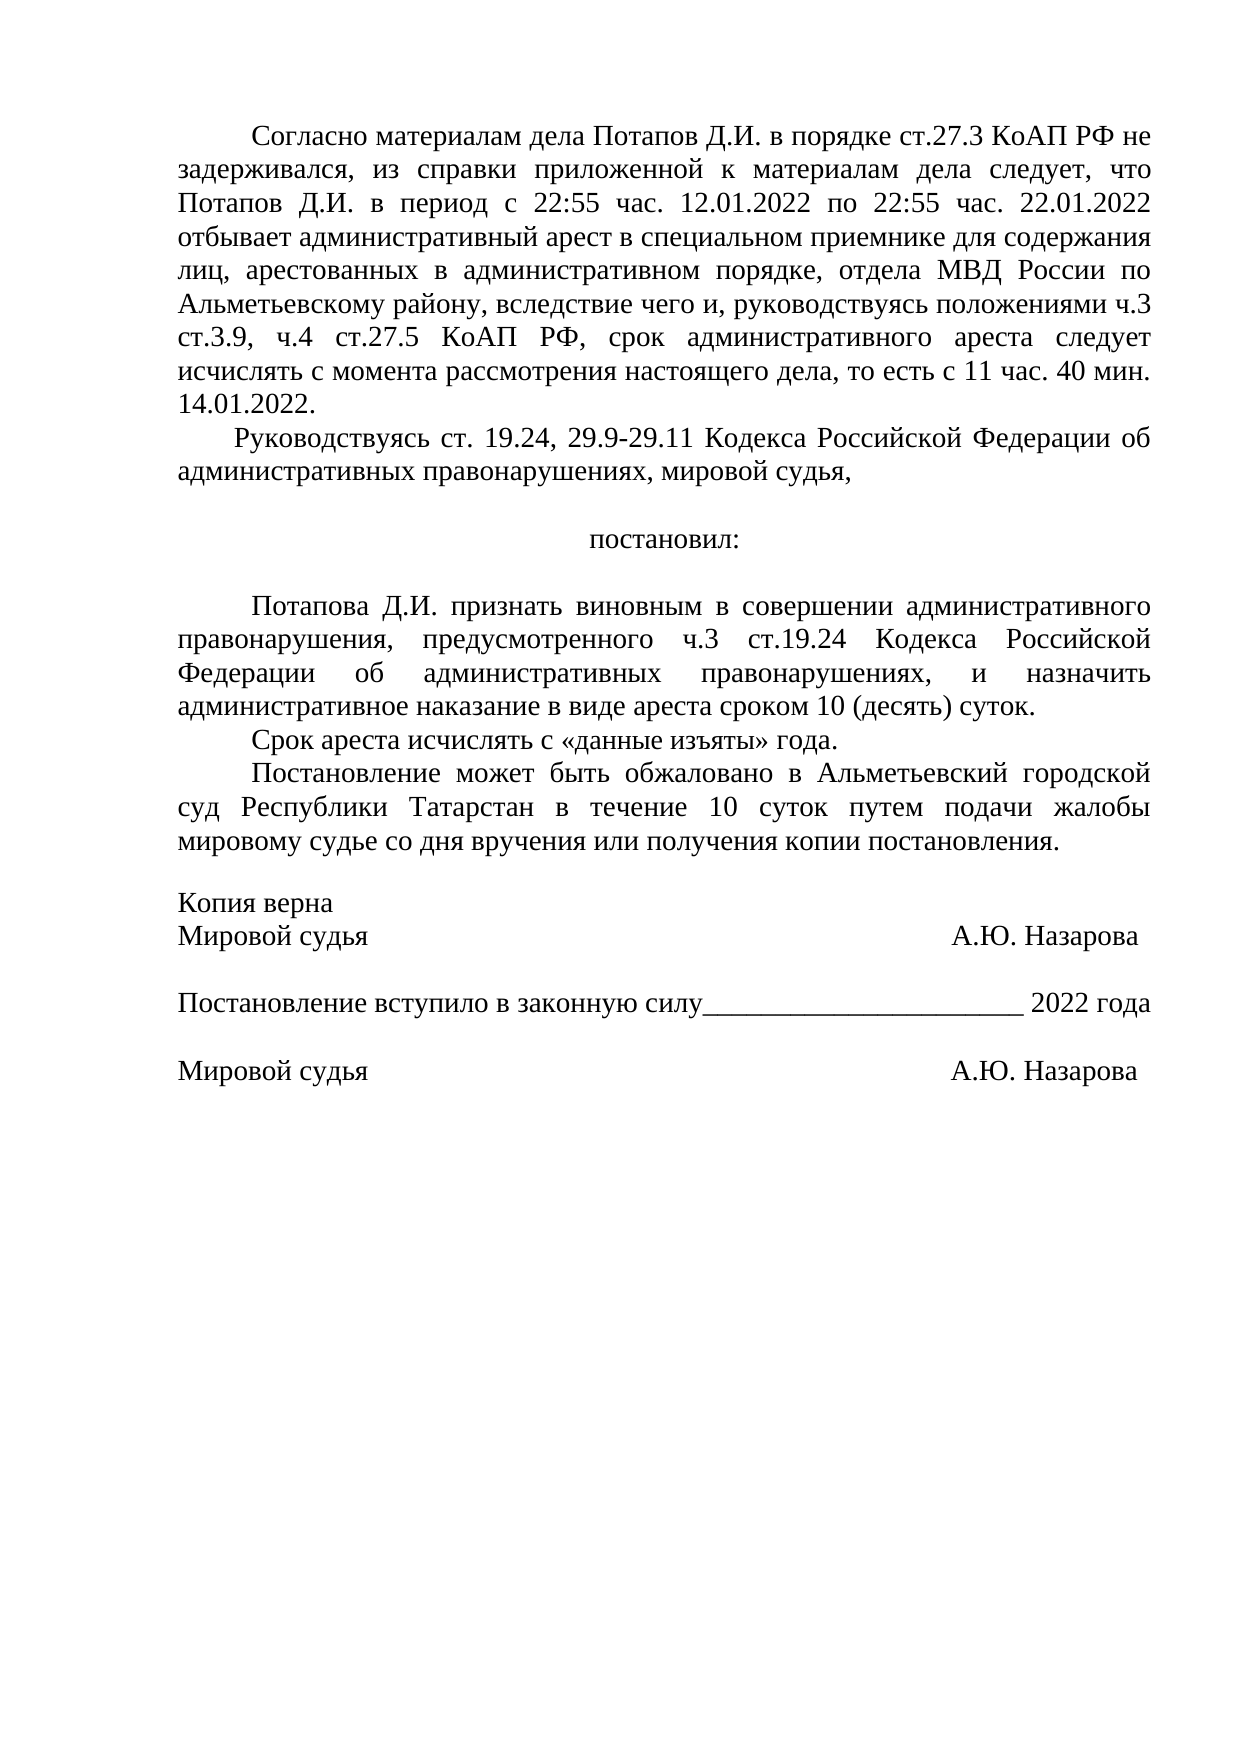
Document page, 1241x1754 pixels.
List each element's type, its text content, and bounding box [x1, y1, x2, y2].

text Согласно материалам дела Потапов Д.И. в порядке ст.27.3 КоАП РФ не задерживался, из справки приложенной к материалам дела следует, что Потапов Д.И. в период с 22:55 час. 12.01.2022 по 22:55 час. 22.01.2022 отбывает административный арест в специальном приемнике для содержания лиц, арестованных в административном порядке, отдела МВД России по Альметьевскому району, вследствие чего и, руководствуясь положениями ч.3 ст.3.9, ч.4 ст.27.5 КоАП РФ, срок административного ареста следует исчислять с момента рассмотрения настоящего дела, то есть с 11 час. 40 мин. 14.01.2022. [177, 118, 1152, 420]
text Постановление может быть обжаловано в Альметьевский городской суд Республики Татарстан в течение 10 суток путем подачи жалобы мировому судье со дня вручения или получения копии постановления. [177, 756, 1152, 856]
text постановил: [177, 521, 1152, 554]
text Мировой судья А.Ю. Назарова [177, 918, 1152, 952]
text Срок ареста исчислять с «данные изъяты» года. [177, 722, 1152, 756]
text Мировой судья А.Ю. Назарова [177, 1053, 1152, 1086]
text Руководствуясь ст. 19.24, 29.9-29.11 Кодекса Российской Федерации об административных правонарушениях, мировой судья, [177, 420, 1152, 487]
text Копия верна [177, 885, 1152, 918]
text Потапова Д.И. признать виновным в совершении административного правонарушения, предусмотренного ч.3 ст.19.24 Кодекса Российской Федерации об административных правонарушениях, и назначить административное наказание в виде ареста сроком 10 (десять) суток. [177, 588, 1152, 722]
text Постановление вступило в законную силу______________________ 2022 года [177, 986, 1152, 1019]
